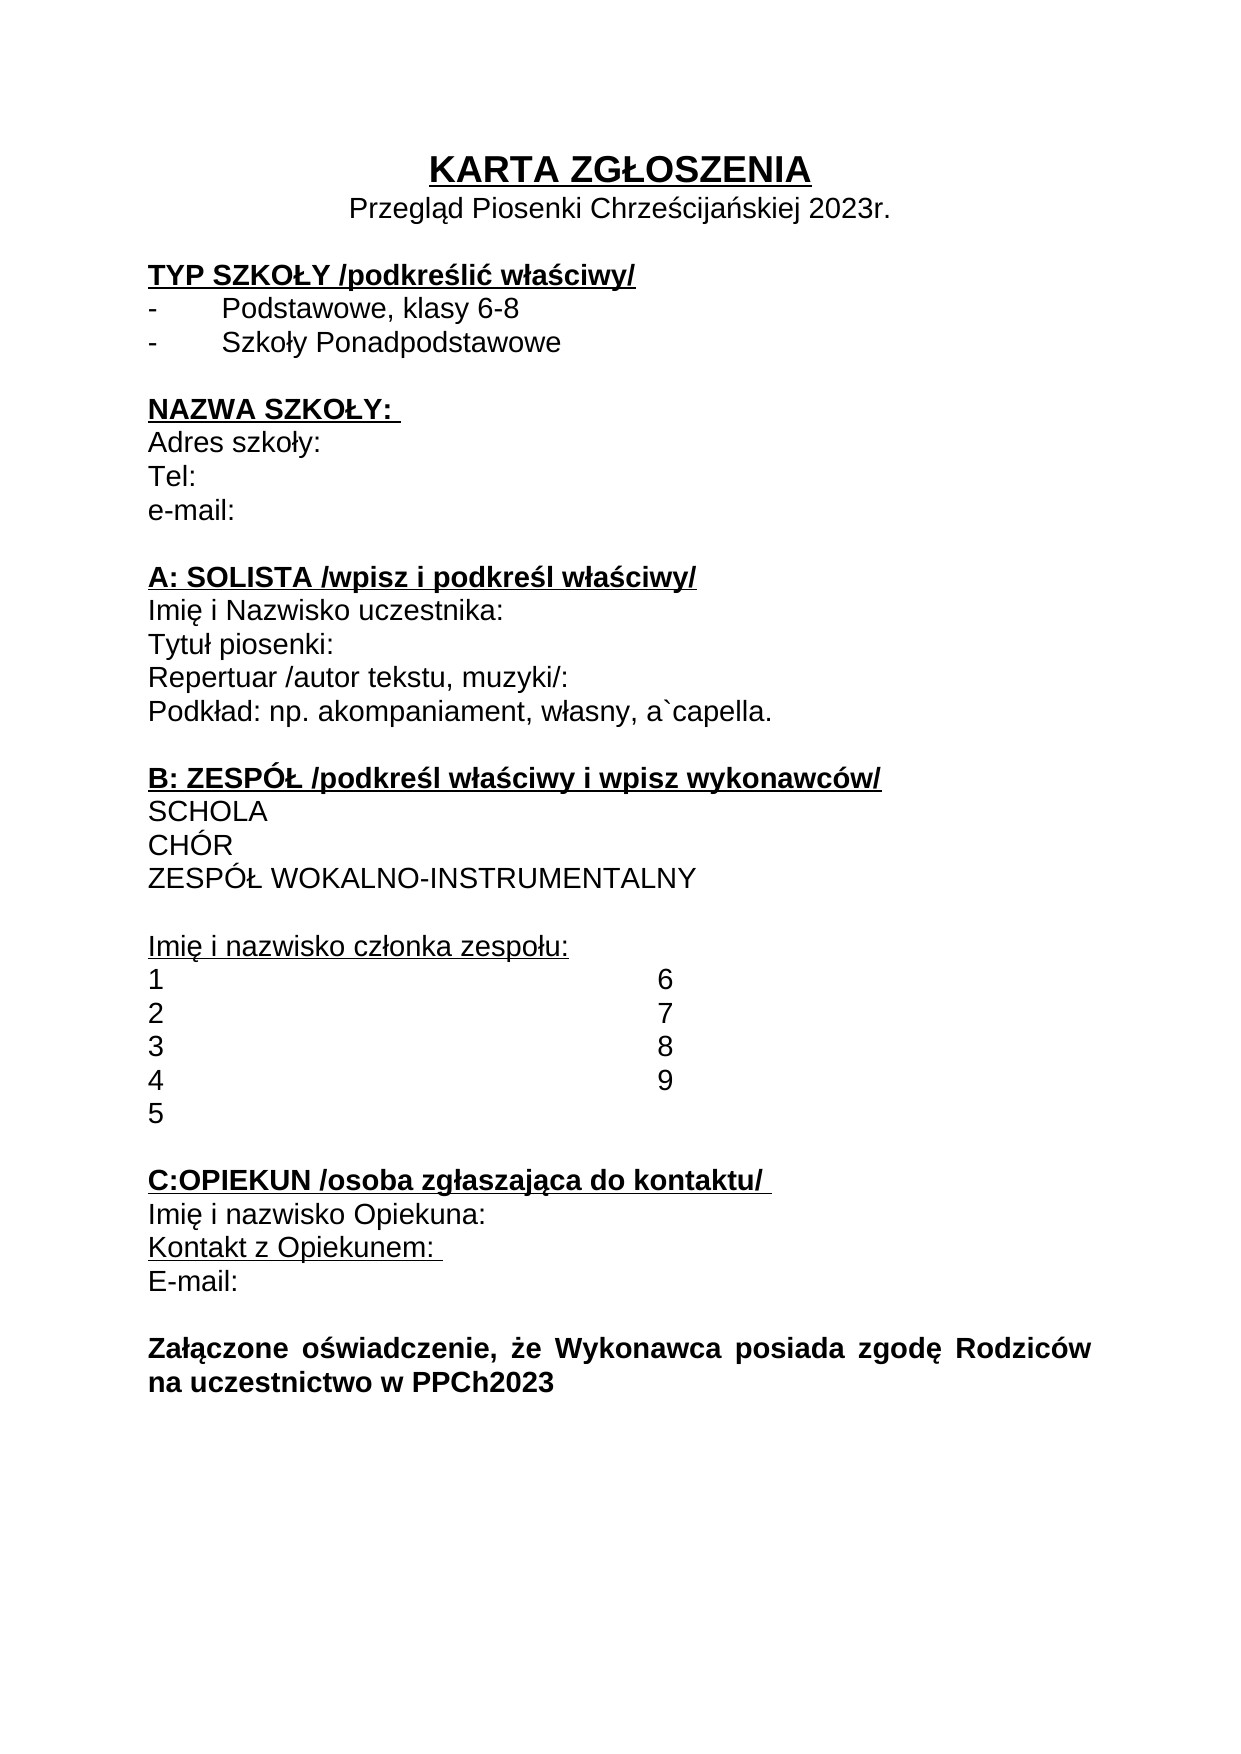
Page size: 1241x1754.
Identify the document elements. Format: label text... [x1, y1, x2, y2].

text Tytuł piosenki: [148, 627, 1093, 660]
text 7 [657, 996, 1093, 1029]
text C:OPIEKUN /osoba zgłaszająca do kontaktu/ [148, 1163, 1093, 1197]
text 9 [657, 1063, 1093, 1096]
text - Podstawowe, klasy 6-8 [148, 291, 1093, 325]
text Imię i Nazwisko uczestnika: [148, 593, 1093, 627]
text 3 [148, 1029, 583, 1063]
text 6 [657, 962, 1093, 996]
text 1 [148, 962, 583, 996]
text Imię i nazwisko Opiekuna: [148, 1197, 1093, 1231]
text A: SOLISTA /wpisz i podkreśl właściwy/ [148, 560, 1093, 593]
text Przegląd Piosenki Chrześcijańskiej 2023r. [148, 191, 1093, 224]
text KARTA ZGŁOSZENIA [148, 148, 1093, 191]
text 4 [148, 1063, 583, 1096]
text Podkład: np. akompaniament, własny, a`capella. [148, 694, 1093, 727]
text SCHOLA [148, 794, 1093, 828]
text NAZWA SZKOŁY: [148, 392, 1093, 426]
text B: ZESPÓŁ /podkreśl właściwy i wpisz wykonawców/ [148, 761, 1093, 794]
text Adres szkoły: [148, 426, 1093, 459]
text 8 [657, 1029, 1093, 1063]
text Repertuar /autor tekstu, muzyki/: [148, 660, 1093, 694]
text CHÓR [148, 828, 1093, 862]
text Załączone oświadczenie, że Wykonawca posiada zgodę Rodziców na uczestnictwo w PPCh2023 [148, 1331, 1093, 1398]
text - Szkoły Ponadpodstawowe [148, 325, 1093, 358]
text Kontakt z Opiekunem: [148, 1231, 1093, 1264]
text e-mail: [148, 493, 1093, 526]
text 5 [148, 1096, 583, 1130]
text E-mail: [148, 1264, 1093, 1298]
text Tel: [148, 459, 1093, 493]
text 2 [148, 996, 583, 1029]
text TYP SZKOŁY /podkreślić właściwy/ [148, 258, 1093, 291]
text Imię i nazwisko członka zespołu: [148, 929, 1093, 962]
text ZESPÓŁ WOKALNO-INSTRUMENTALNY [148, 862, 1093, 895]
